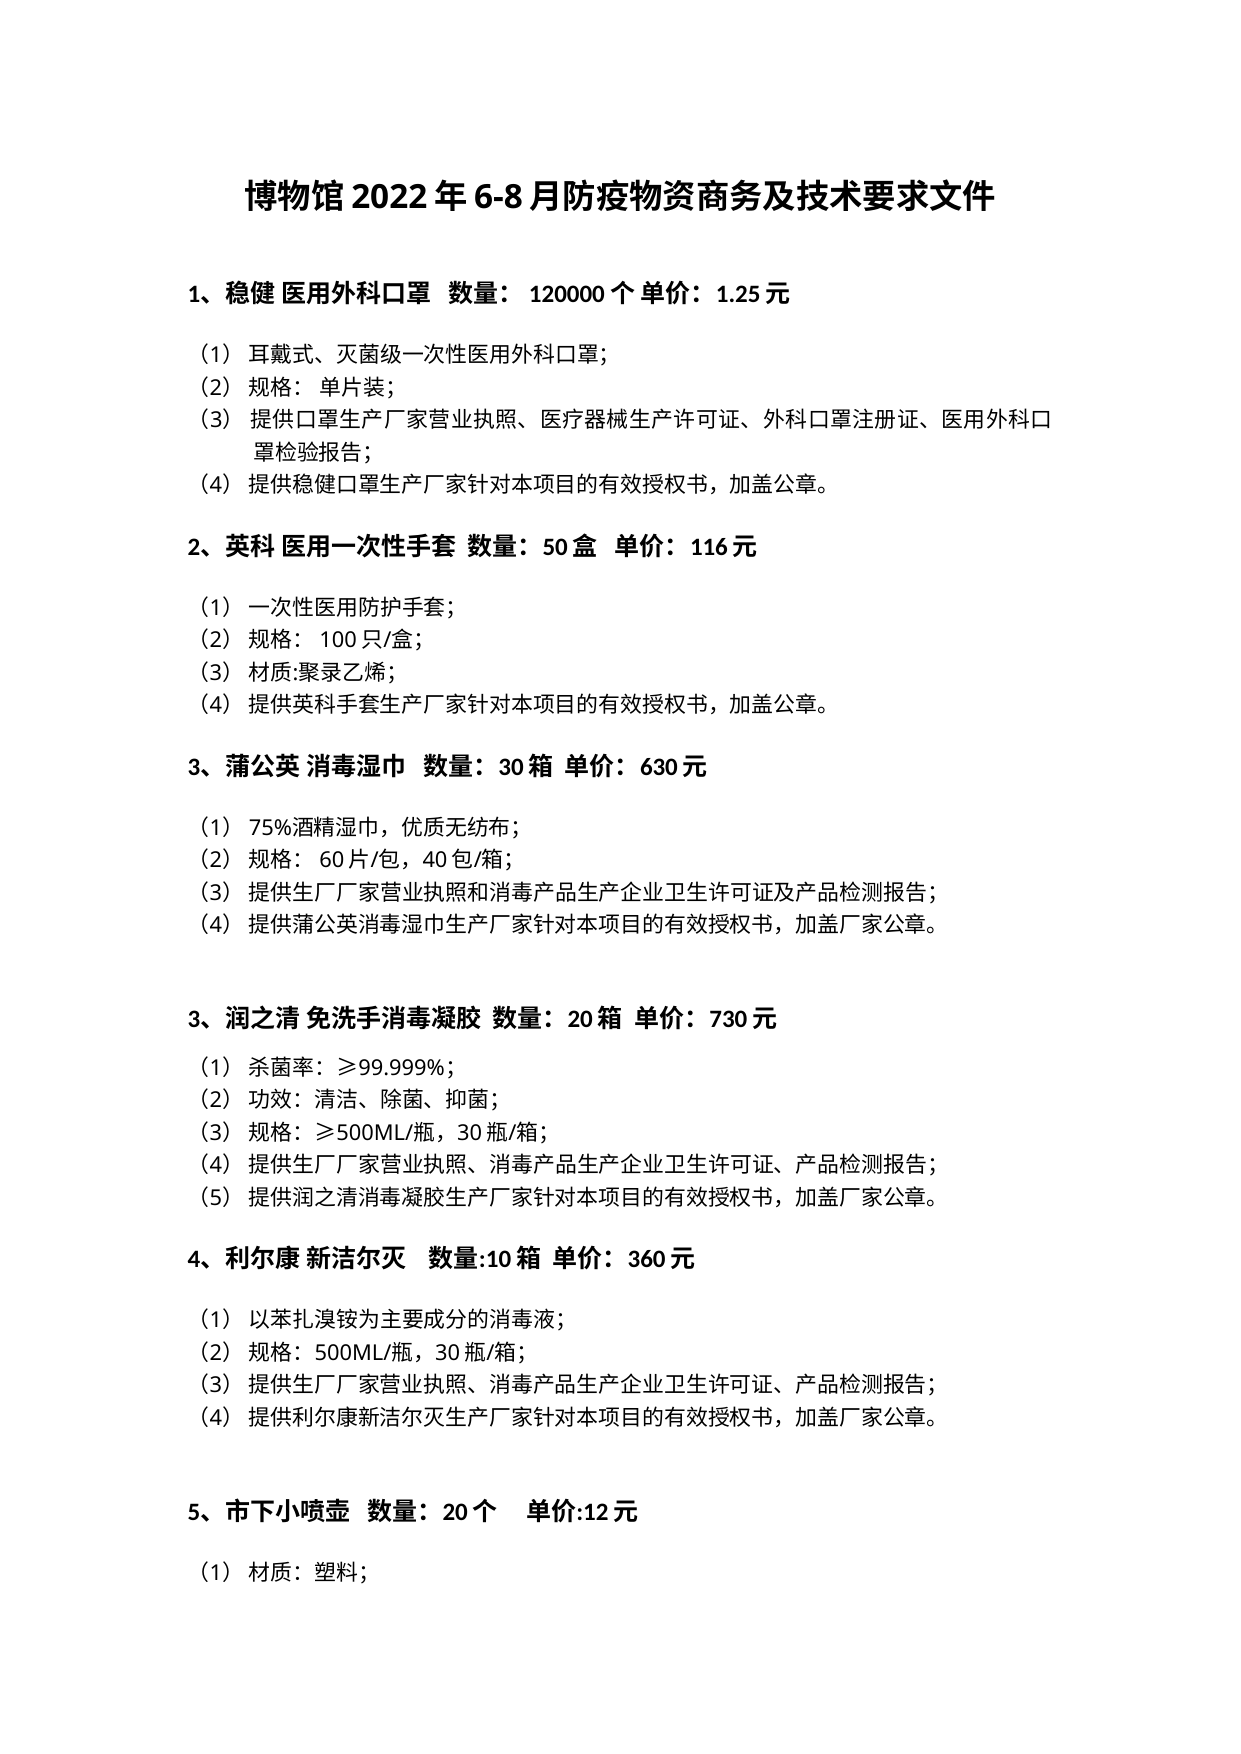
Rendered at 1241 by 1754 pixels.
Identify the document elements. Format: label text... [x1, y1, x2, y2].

list 3、润之清 免洗手消毒凝胶 数量：20箱 单价：730元 [187, 984, 1053, 1049]
text 2、英科 医用一次性手套 数量：50盒 单价：116元 [187, 512, 1053, 577]
text （1） 75%酒精湿巾，优质无纺布； [187, 809, 1053, 842]
text （4） 提供英科手套生产厂家针对本项目的有效授权书，加盖公章。 [187, 687, 1053, 719]
text 3、蒲公英 消毒湿巾 数量：30箱 单价：630元 [187, 732, 1053, 797]
text （3） 规格：≥500ML/瓶，30瓶/箱； [187, 1114, 1053, 1147]
list 1、稳健 医用外科口罩 数量： 120000个 单价：1.25元 [187, 259, 1053, 324]
text （1） 杀菌率：≥99.999%； [187, 1049, 1053, 1082]
text 4、利尔康 新洁尔灭 数量:10箱 单价：360元 [187, 1224, 1053, 1289]
text （1） 耳戴式、灭菌级一次性医用外科口罩； [187, 337, 1053, 369]
text （4） 提供生厂厂家营业执照、消毒产品生产企业卫生许可证、产品检测报告； [187, 1147, 1053, 1179]
text 博物馆2022年6-8月防疫物资商务及技术要求文件 [187, 162, 1053, 227]
text （3） 提供生厂厂家营业执照、消毒产品生产企业卫生许可证、产品检测报告； [187, 1367, 1053, 1399]
text （4） 提供稳健口罩生产厂家针对本项目的有效授权书，加盖公章。 [187, 467, 1053, 499]
text （4） 提供蒲公英消毒湿巾生产厂家针对本项目的有效授权书，加盖厂家公章。 [187, 907, 1053, 939]
text （3） 提供口罩生产厂家营业执照、医疗器械生产许可证、外科口罩注册证、医用外科口罩检验报告； [187, 402, 1053, 467]
text （2） 规格：500ML/瓶，30瓶/箱； [187, 1334, 1053, 1367]
text （4） 提供利尔康新洁尔灭生产厂家针对本项目的有效授权书，加盖厂家公章。 [187, 1399, 1053, 1432]
list 市下小喷壶 数量：20个 单价:12元 [187, 1477, 1053, 1542]
text （3） 提供生厂厂家营业执照和消毒产品生产企业卫生许可证及产品检测报告； [187, 874, 1053, 907]
text （1） 材质：塑料； [187, 1554, 1053, 1587]
text （2） 规格： 单片装； [187, 369, 1053, 402]
text （5） 提供润之清消毒凝胶生产厂家针对本项目的有效授权书，加盖厂家公章。 [187, 1179, 1053, 1212]
text （3） 材质:聚录乙烯； [187, 654, 1053, 687]
text （1） 以苯扎溴铵为主要成分的消毒液； [187, 1302, 1053, 1334]
text （2） 功效：清洁、除菌、抑菌； [187, 1082, 1053, 1114]
text （2） 规格： 100只/盒； [187, 622, 1053, 654]
text （2） 规格： 60片/包，40包/箱； [187, 842, 1053, 874]
text （1） 一次性医用防护手套； [187, 589, 1053, 622]
